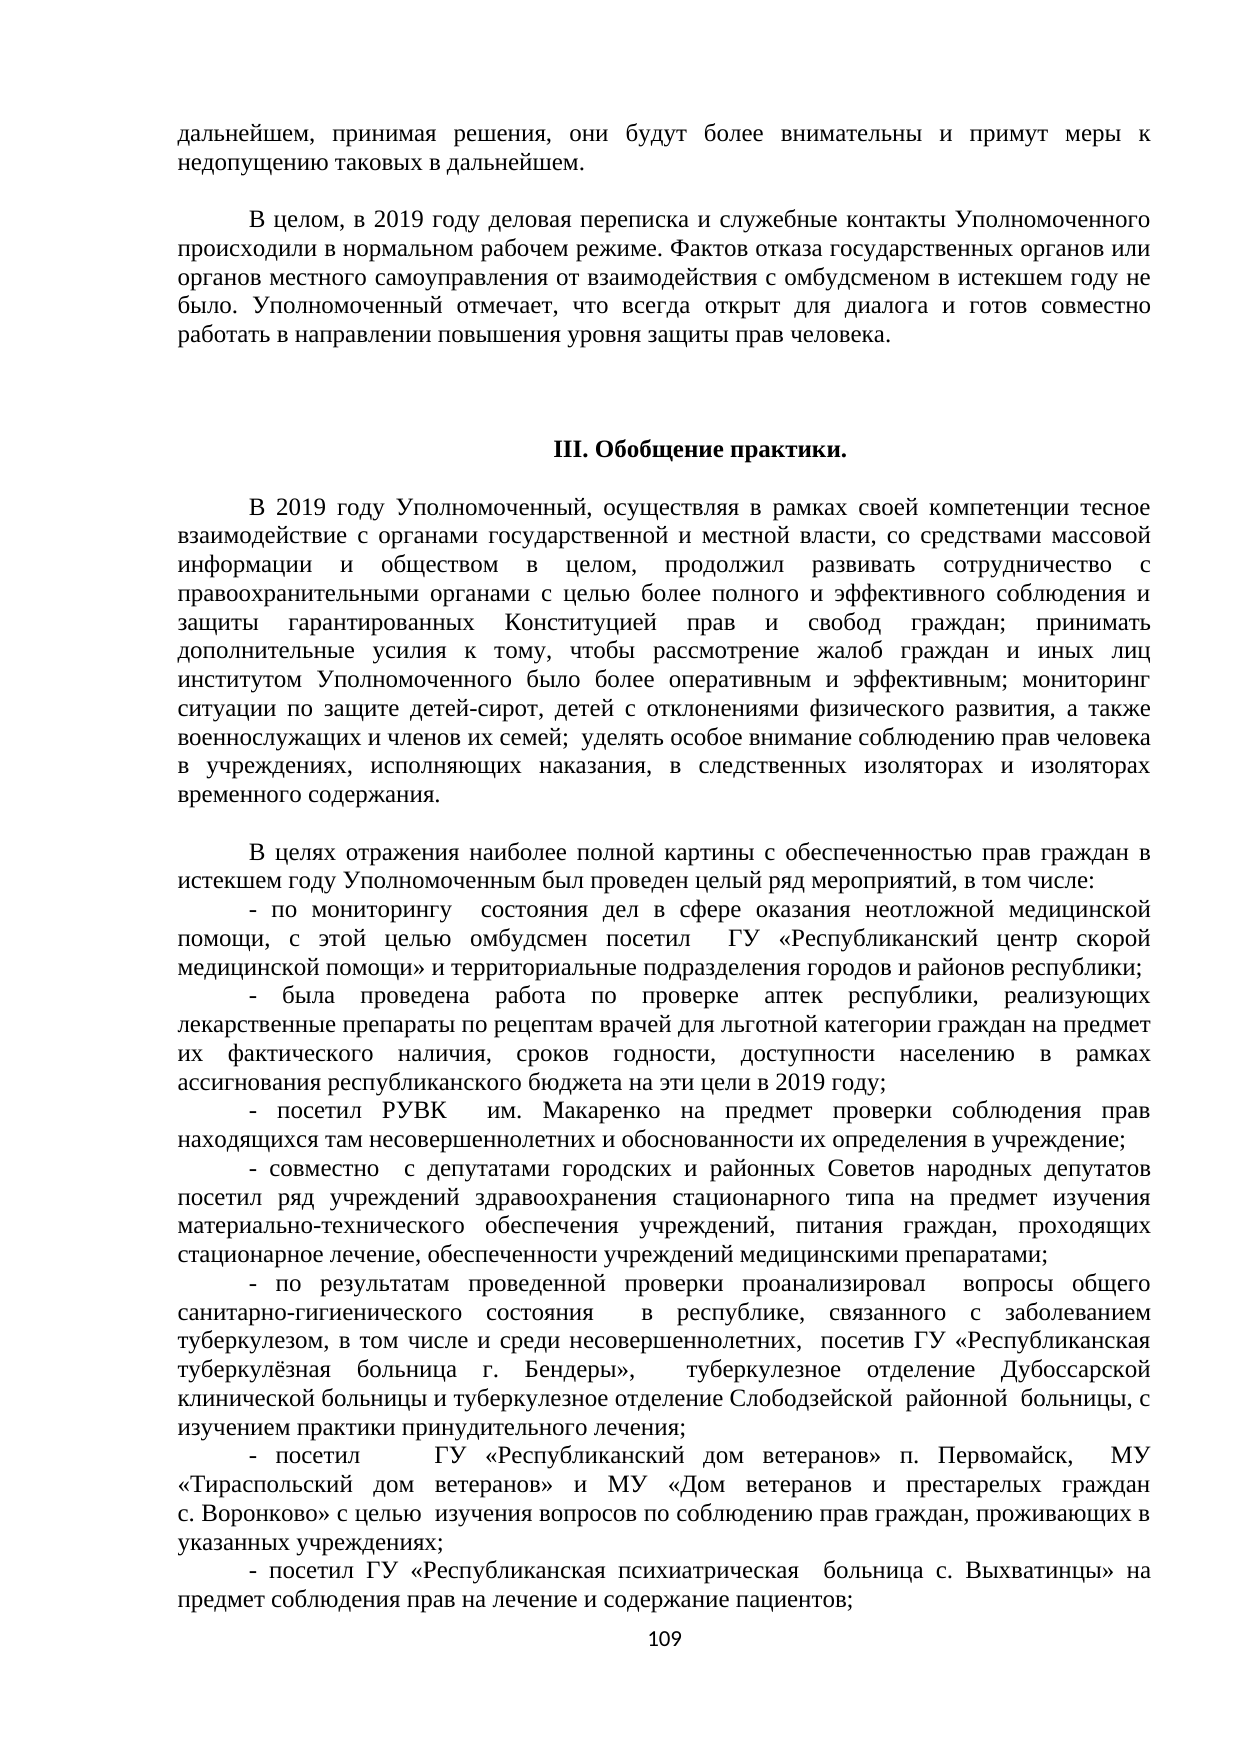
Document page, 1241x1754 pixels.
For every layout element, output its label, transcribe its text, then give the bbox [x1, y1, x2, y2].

text - по мониторингу состояния дел в сфере оказания неотложной медицинской помощи, с этой целью омбудсмен посетил ГУ «Республиканский центр скорой медицинской помощи» и территориальные подразделения городов и районов республики; [177, 894, 1152, 981]
text - была проведена работа по проверке аптек республики, реализующих лекарственные препараты по рецептам врачей для льготной категории граждан на предмет их фактического наличия, сроков годности, доступности населению в рамках ассигнования республиканского бюджета на эти цели в 2019 году; [177, 981, 1152, 1096]
text - посетил ГУ «Республиканский дом ветеранов» п. Первомайск, МУ «Тираспольский дом ветеранов» и МУ «Дом ветеранов и престарелых граждан с. Воронково» с целью изучения вопросов по соблюдению прав граждан, проживающих в указанных учреждениях; [177, 1441, 1152, 1556]
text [177, 118, 1152, 176]
text В целом, в 2019 году деловая переписка и служебные контакты Уполномоченного происходили в нормальном рабочем режиме. Фактов отказа государственных органов или органов местного самоуправления от взаимодействия с омбудсменом в истекшем году не было. Уполномоченный отмечает, что всегда открыт для диалога и готов совместно работать в направлении повышения уровня защиты прав человека. [177, 204, 1152, 348]
text В 2019 году Уполномоченный, осуществляя в рамках своей компетенции тесное взаимодействие с органами государственной и местной власти, со средствами массовой информации и обществом в целом, продолжил развивать сотрудничество с правоохранительными органами с целью более полного и эффективного соблюдения и защиты гарантированных Конституцией прав и свобод граждан; принимать дополнительные усилия к тому, чтобы рассмотрение жалоб граждан и иных лиц институтом Уполномоченного было более оперативным и эффективным; мониторинг ситуации по защите детей-сирот, детей с отклонениями физического развития, а также военнослужащих и членов их семей; уделять особое внимание соблюдению прав человека в учреждениях, исполняющих наказания, в следственных изоляторах и изоляторах временного содержания. [177, 492, 1152, 808]
text - посетил РУВК им. Макаренко на предмет проверки соблюдения прав находящихся там несовершеннолетних и обоснованности их определения в учреждение; [177, 1096, 1152, 1153]
text В целях отражения наиболее полной картины с обеспеченностью прав граждан в истекшем году Уполномоченным был проведен целый ряд мероприятий, в том числе: [177, 837, 1152, 894]
text - по результатам проведенной проверки проанализировал вопросы общего санитарно-гигиенического состояния в республике, связанного с заболеванием туберкулезом, в том числе и среди несовершеннолетних, посетив ГУ «Республиканская туберкулёзная больница г. Бендеры», туберкулезное отделение Дубоссарской клинической больницы и туберкулезное отделение Слободзейской районной больницы, с изучением практики принудительного лечения; [177, 1268, 1152, 1441]
text III. Обобщение практики. [177, 434, 1152, 463]
text - посетил ГУ «Республиканская психиатрическая больница с. Выхватинцы» на предмет соблюдения прав на лечение и содержание пациентов; [177, 1556, 1152, 1613]
text - совместно с депутатами городских и районных Советов народных депутатов посетил ряд учреждений здравоохранения стационарного типа на предмет изучения материально-технического обеспечения учреждений, питания граждан, проходящих стационарное лечение, обеспеченности учреждений медицинскими препаратами; [177, 1153, 1152, 1268]
